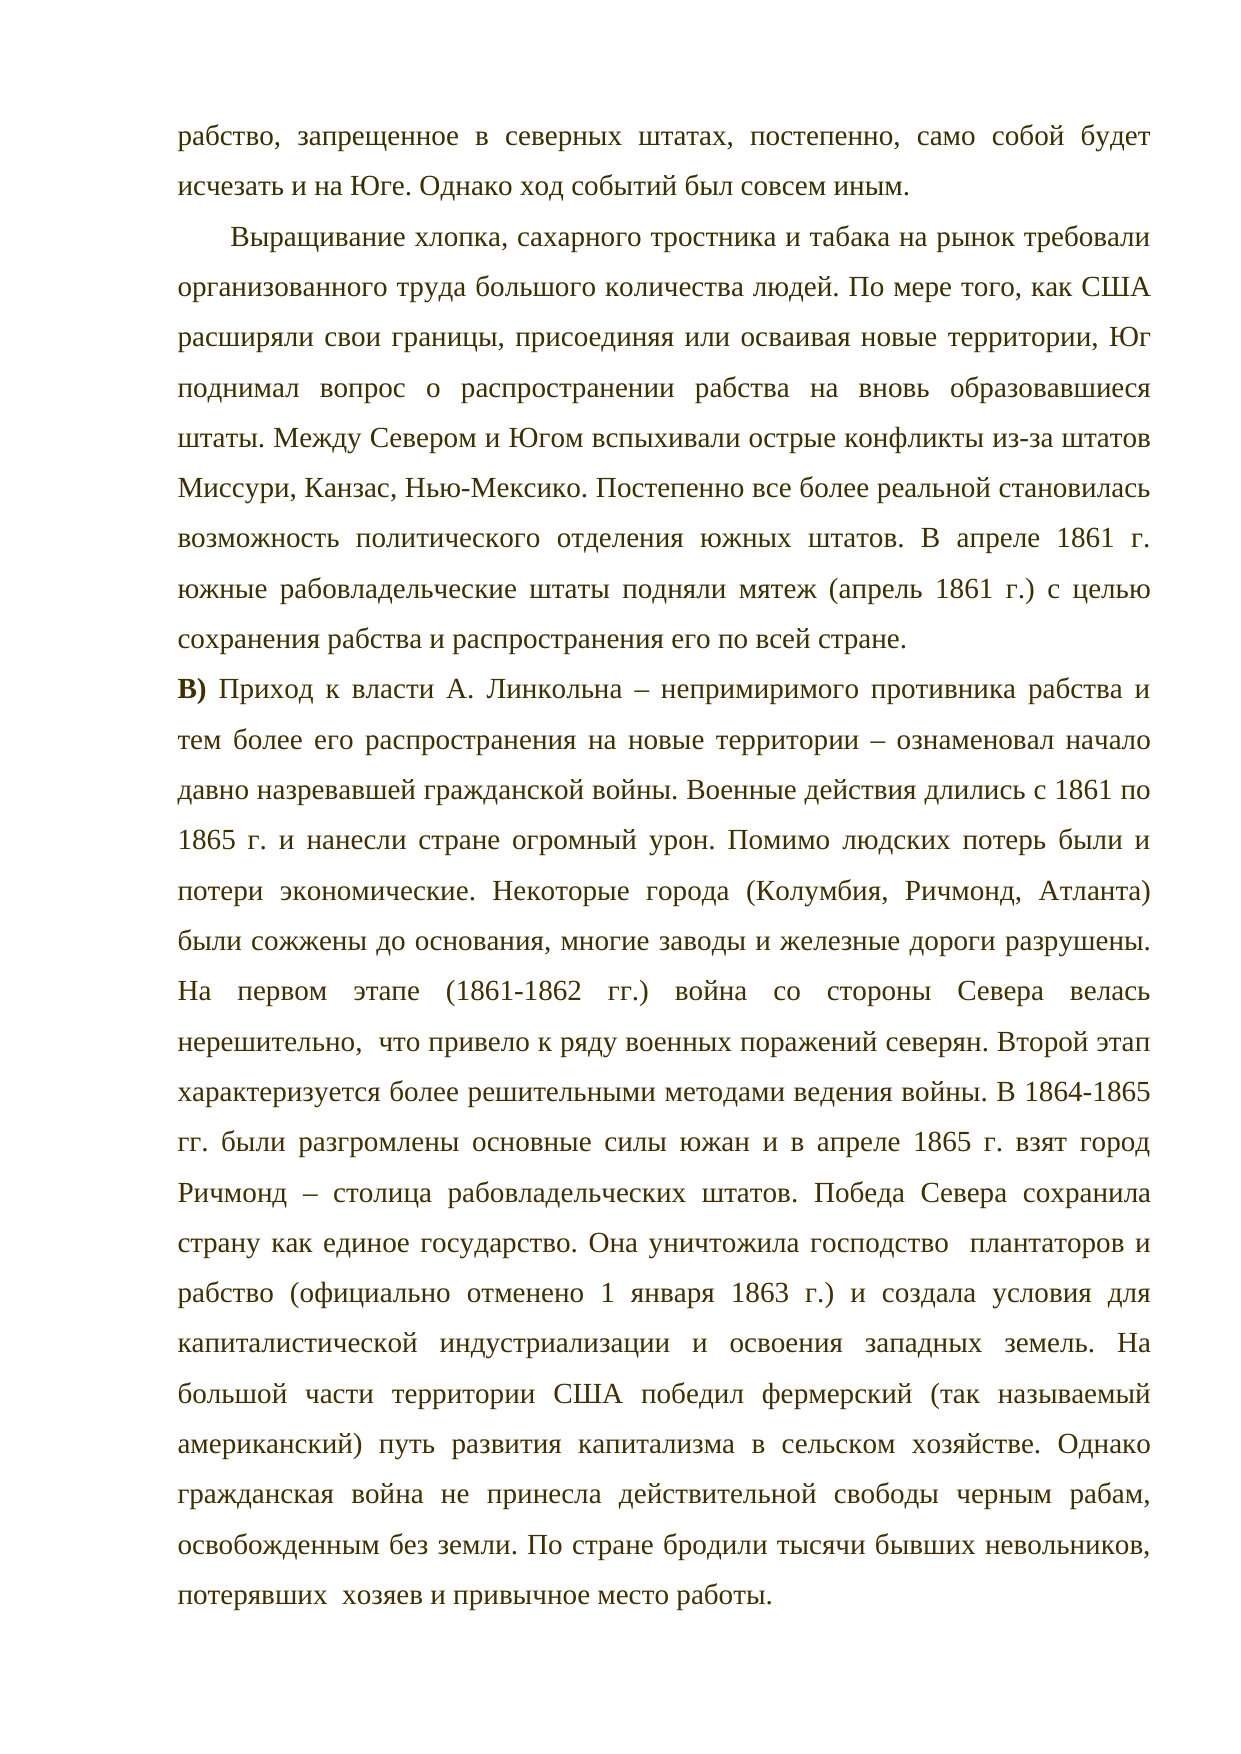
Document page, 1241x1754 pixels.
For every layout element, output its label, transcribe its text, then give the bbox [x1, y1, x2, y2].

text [177, 118, 1152, 202]
text В) Приход к власти А. Линкольна – непримиримого противника рабства и тем более его распространения на новые территории – ознаменовал начало давно назревавшей гражданской войны. Военные действия длились с 1861 по . и нанесли стране огромный урон. Помимо людских потерь были и потери экономические. Некоторые города (Колумбия, Ричмонд, Атланта) были сожжены до основания, многие заводы и железные дороги разрушены. На первом этапе (1861-1862 гг.) война со стороны Севера велась нерешительно, что привело к ряду военных поражений северян. Второй этап характеризуется более решительными методами ведения войны. В 1864-1865 гг. были разгромлены основные силы южан и в апреле . взят город Ричмонд – столица рабовладельческих штатов. Победа Севера сохранила страну как единое государство. Она уничтожила господство плантаторов и рабство (официально отменено 1 января .) и создала условия для капиталистической индустриализации и освоения западных земель. На большой части территории США победил фермерский (так называемый американский) путь развития капитализма в сельском хозяйстве. Однако гражданская война не принесла действительной свободы черным рабам, освобожденным без земли. По стране бродили тысячи бывших невольников, потерявших хозяев и привычное место работы. [177, 672, 1152, 1611]
text Выращивание хлопка, сахарного тростника и табака на рынок требовали организованного труда большого количества людей. По мере того, как США расширяли свои границы, присоединяя или осваивая новые территории, Юг поднимал вопрос о распространении рабства на вновь образовавшиеся штаты. Между Севером и Югом вспыхивали острые конфликты из-за штатов Миссури, Канзас, Нью-Мексико. Постепенно все более реальной становилась возможность политического отделения южных штатов. В апреле . южные рабовладельческие штаты подняли мятеж (апрель .) с целью сохранения рабства и распространения его по всей стране. [177, 219, 1152, 655]
